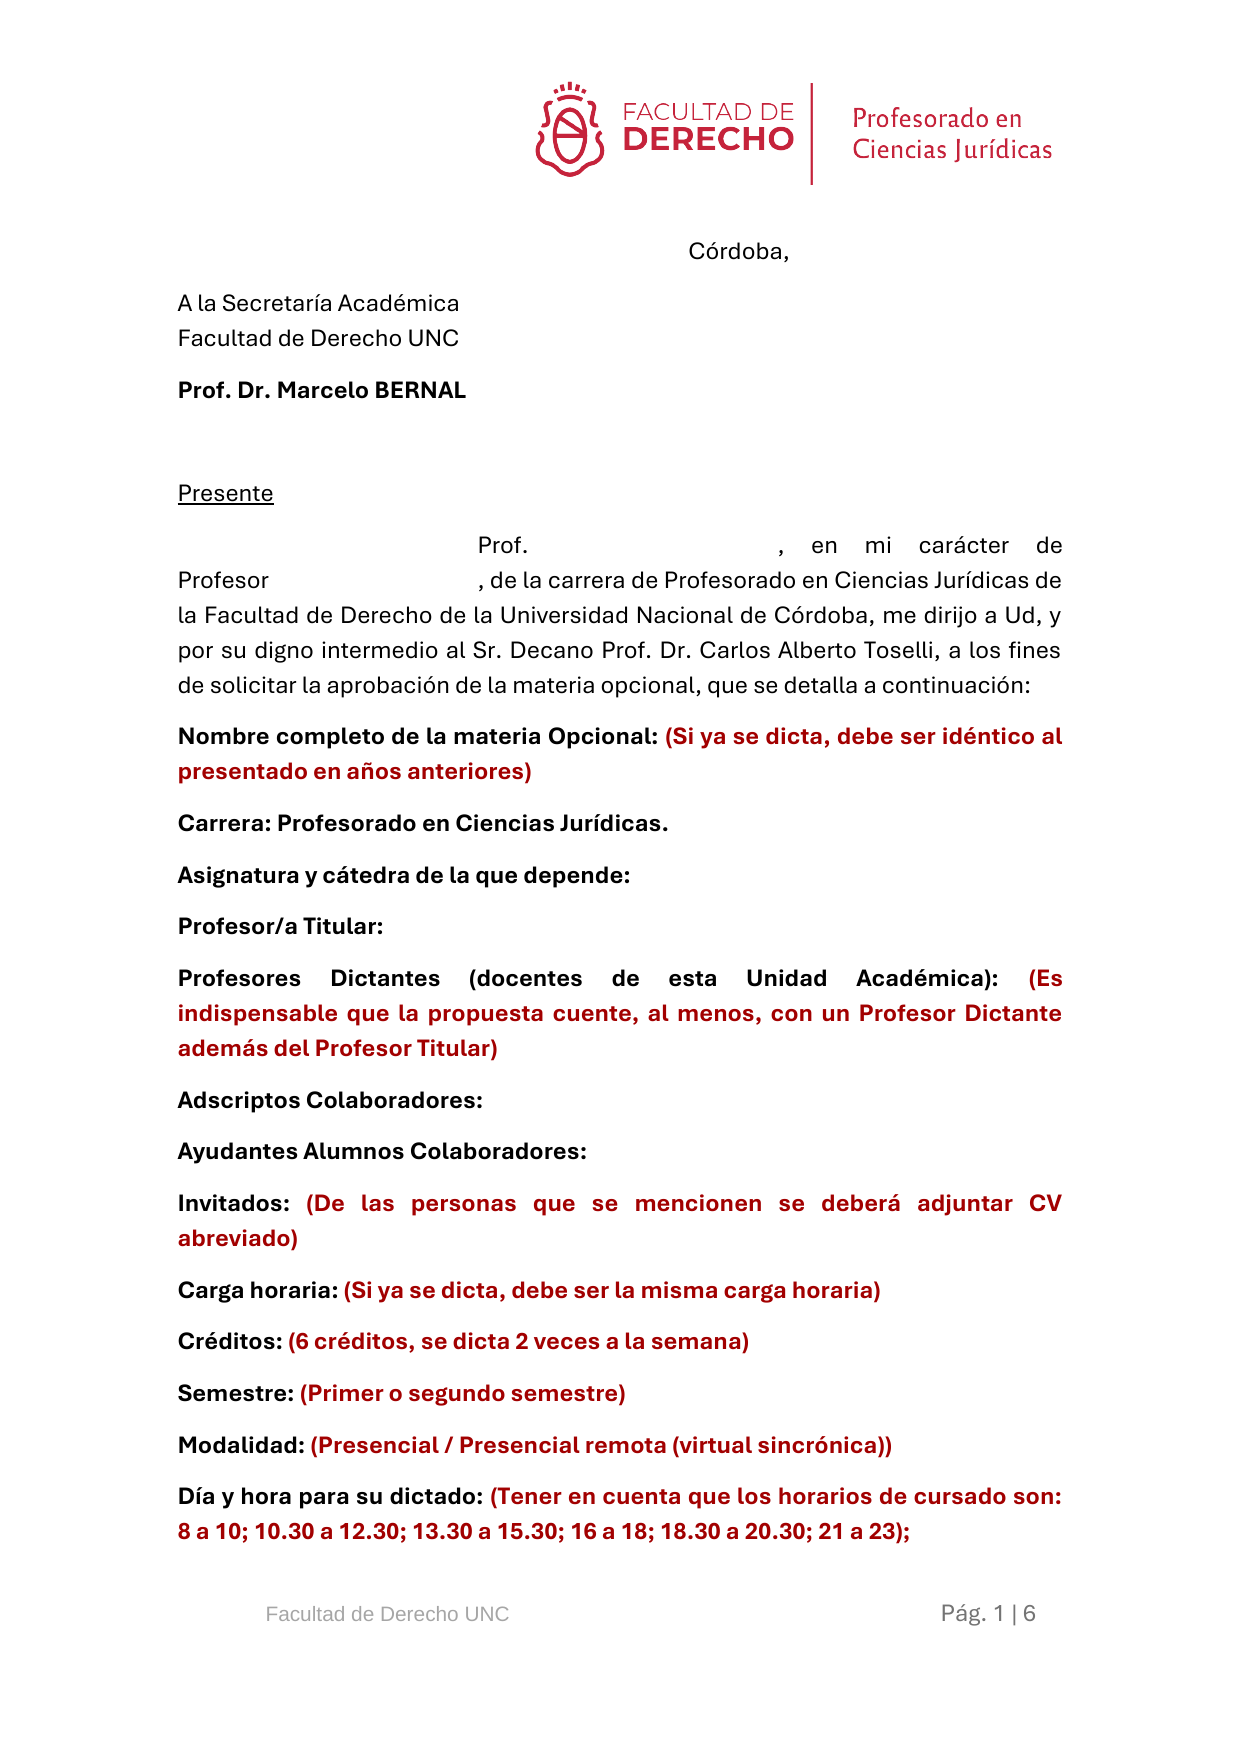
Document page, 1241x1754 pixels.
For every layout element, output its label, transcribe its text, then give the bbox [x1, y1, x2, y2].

text Créditos: (6 créditos, se dicta 2 veces a la semana) [177, 1326, 1063, 1357]
text Facultad de Derecho UNC [177, 323, 1063, 353]
text Asignatura y cátedra de la que depende: [177, 860, 1063, 890]
text Carrera: Profesorado en Ciencias Jurídicas. [177, 808, 1063, 838]
text Ayudantes Alumnos Colaboradores: [177, 1136, 1063, 1167]
text Modalidad: (Presencial / Presencial remota (virtual sincrónica)) [177, 1430, 1063, 1460]
text Semestre: (Primer o segundo semestre) [177, 1378, 1063, 1408]
text Profesor/a Titular: [177, 911, 1063, 942]
picture [504, 73, 1064, 185]
text Nombre completo de la materia Opcional: (Si ya se dicta, debe ser idéntico al presentado en años anteriores) [177, 721, 1063, 787]
text Adscriptos Colaboradores: [177, 1085, 1063, 1115]
text Córdoba, [177, 236, 1063, 267]
text Prof. , en mi carácter de Profesor , de la carrera de Profesorado en Ciencias Jurídicas de la Facultad de Derecho de la Universidad Nacional de Córdoba, me dirijo a Ud, y por su digno intermedio al Sr. Decano Prof. Dr. Carlos Alberto Toselli, a los fines de solicitar la aprobación de la materia opcional, que se detalla a continuación: [177, 530, 1063, 700]
text Presente [177, 478, 1063, 508]
text Carga horaria: (Si ya se dicta, debe ser la misma carga horaria) [177, 1275, 1063, 1305]
text Profesores Dictantes (docentes de esta Unidad Académica): (Es indispensable que la propuesta cuente, al menos, con un Profesor Dictante además del Profesor Titular) [177, 963, 1063, 1063]
text Día y hora para su dictado: (Tener en cuenta que los horarios de cursado son: 8 a 10; 10.30 a 12.30; 13.30 a 15.30; 16 a 18; 18.30 a 20.30; 21 a 23); [177, 1481, 1063, 1547]
text Prof. Dr. Marcelo BERNAL [177, 375, 1063, 405]
text A la Secretaría Académica [177, 288, 1063, 318]
text Invitados: (De las personas que se mencionen se deberá adjuntar CV abreviado) [177, 1188, 1063, 1253]
